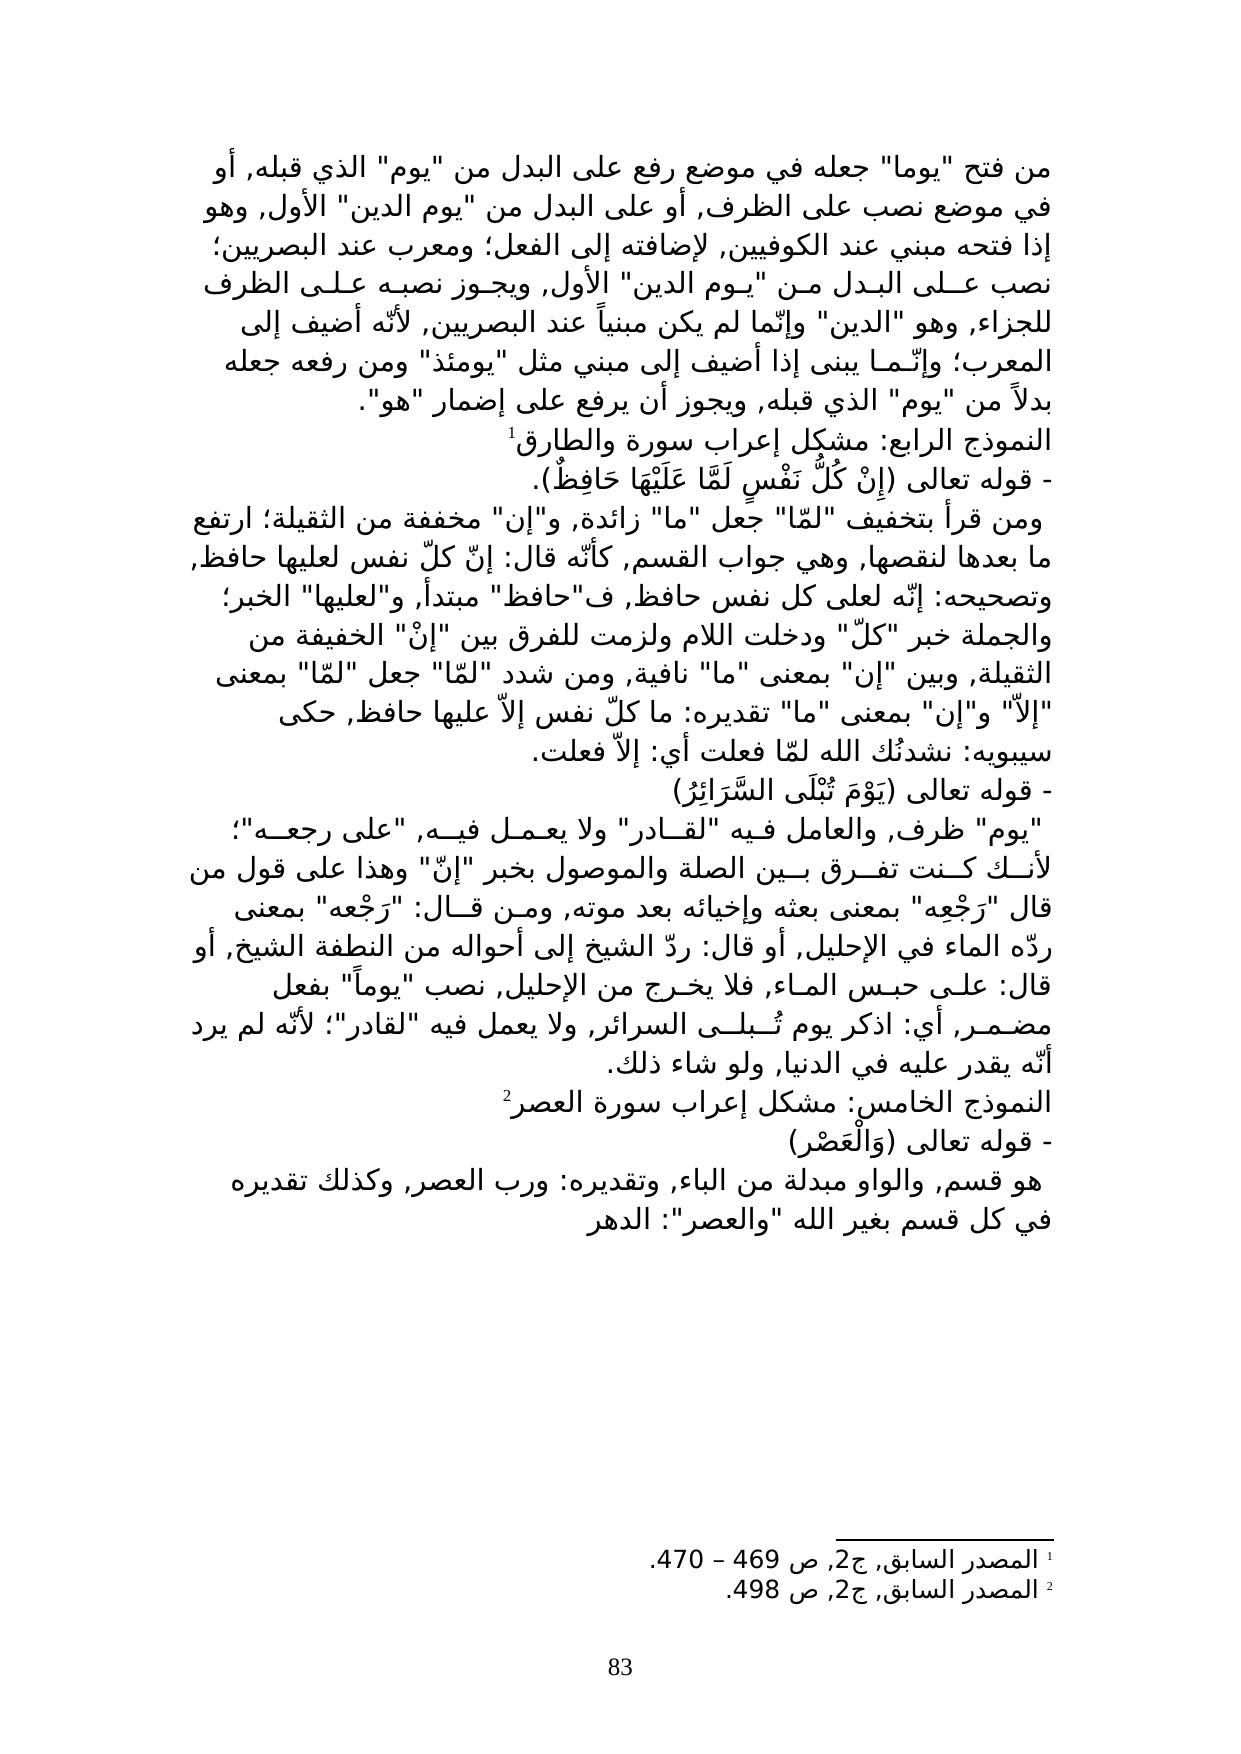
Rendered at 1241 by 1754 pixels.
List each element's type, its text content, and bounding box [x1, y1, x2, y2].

text - قوله تعالى (يَوْمَ تُبْلَى السَّرَائِرُ) [187, 774, 1053, 808]
text - قوله تعالى (وَالْعَصْر) [187, 1124, 1053, 1158]
text - قوله تعالى (إِنْ كُلُّ نَفْسٍ لَمَّا عَلَيْهَا حَافِظٌ). [187, 462, 1053, 496]
text "يوم" ظرف, والعامل فـيه "لقــادر" ولا يعـمـل فيــه, "على رجعــه"؛ لأنــك كــنت تفــرق بــين الصلة والموصول بخبر "إنّ" وهذا على قول من قال "رَجْعِه" بمعنى بعثه وإخيائه بعد موته, ومـن قــال: "رَجْعه" بمعنى ردّه الماء في الإحليل, أو قال: ردّ الشيخ إلى أحواله من النطفة الشيخ, أو قال: علـى حبـس المـاء, فلا يخـرج من الإحليل, نصب "يوماً" بفعل مضـمـر, أي: اذكر يوم تُــبلــى السرائر, ولا يعمل فيه "لقادر"؛ لأنّه لم يرد أنّه يقدر عليه في الدنيا, ولو شاء ذلك. [187, 813, 1053, 1080]
text هو قسم, والواو مبدلة من الباء, وتقديره: ورب العصر, وكذلك تقديره في كل قسم بغير الله "والعصر": الدهر [187, 1163, 1053, 1236]
text النموذج الخامس: مشكل إعراب سورة العصر [187, 1085, 1053, 1119]
text ومن قرأ بتخفيف "لمّا" جعل "ما" زائدة, و"إن" مخففة من الثقيلة؛ ارتفع ما بعدها لنقصها, وهي جواب القسم, كأنّه قال: إنّ كلّ نفس لعليها حافظ, وتصحيحه: إنّه لعلى كل نفس حافظ, ف"حافظ" مبتدأ, و"لعليها" الخبر؛ والجملة خبر "كلّ" ودخلت اللام ولزمت للفرق بين "إنْ" الخفيفة من الثقيلة, وبين "إن" بمعنى "ما" نافية, ومن شدد "لمّا" جعل "لمّا" بمعنى "إلاّ" و"إن" بمعنى "ما" تقديره: ما كلّ نفس إلاّ عليها حافظ, حكى سيبويه: نشدنُك الله لمّا فعلت أي: إلاّ فعلت. [187, 501, 1053, 769]
text من فتح "يوما" جعله في موضع رفع على البدل من "يوم" الذي قبله, أو في موضع نصب على الظرف, أو على البدل من "يوم الدين" الأول, وهو إذا فتحه مبني عند الكوفيين, لإضافته إلى الفعل؛ ومعرب عند البصريين؛ نصب عــلى البـدل مـن "يـوم الدين" الأول, ويجـوز نصبـه عـلـى الظرف للجزاء, وهو "الدين" وإنّما لم يكن مبنياً عند البصريين, لأنّه أضيف إلى المعرب؛ وإنّـمـا يبنى إذا أضيف إلى مبني مثل "يومئذ" ومن رفعه جعله بدلاً من "يوم" الذي قبله, ويجوز أن يرفع على إضمار "هو". [187, 150, 1053, 418]
text النموذج الرابع: مشكل إعراب سورة والطارق [187, 423, 1053, 457]
